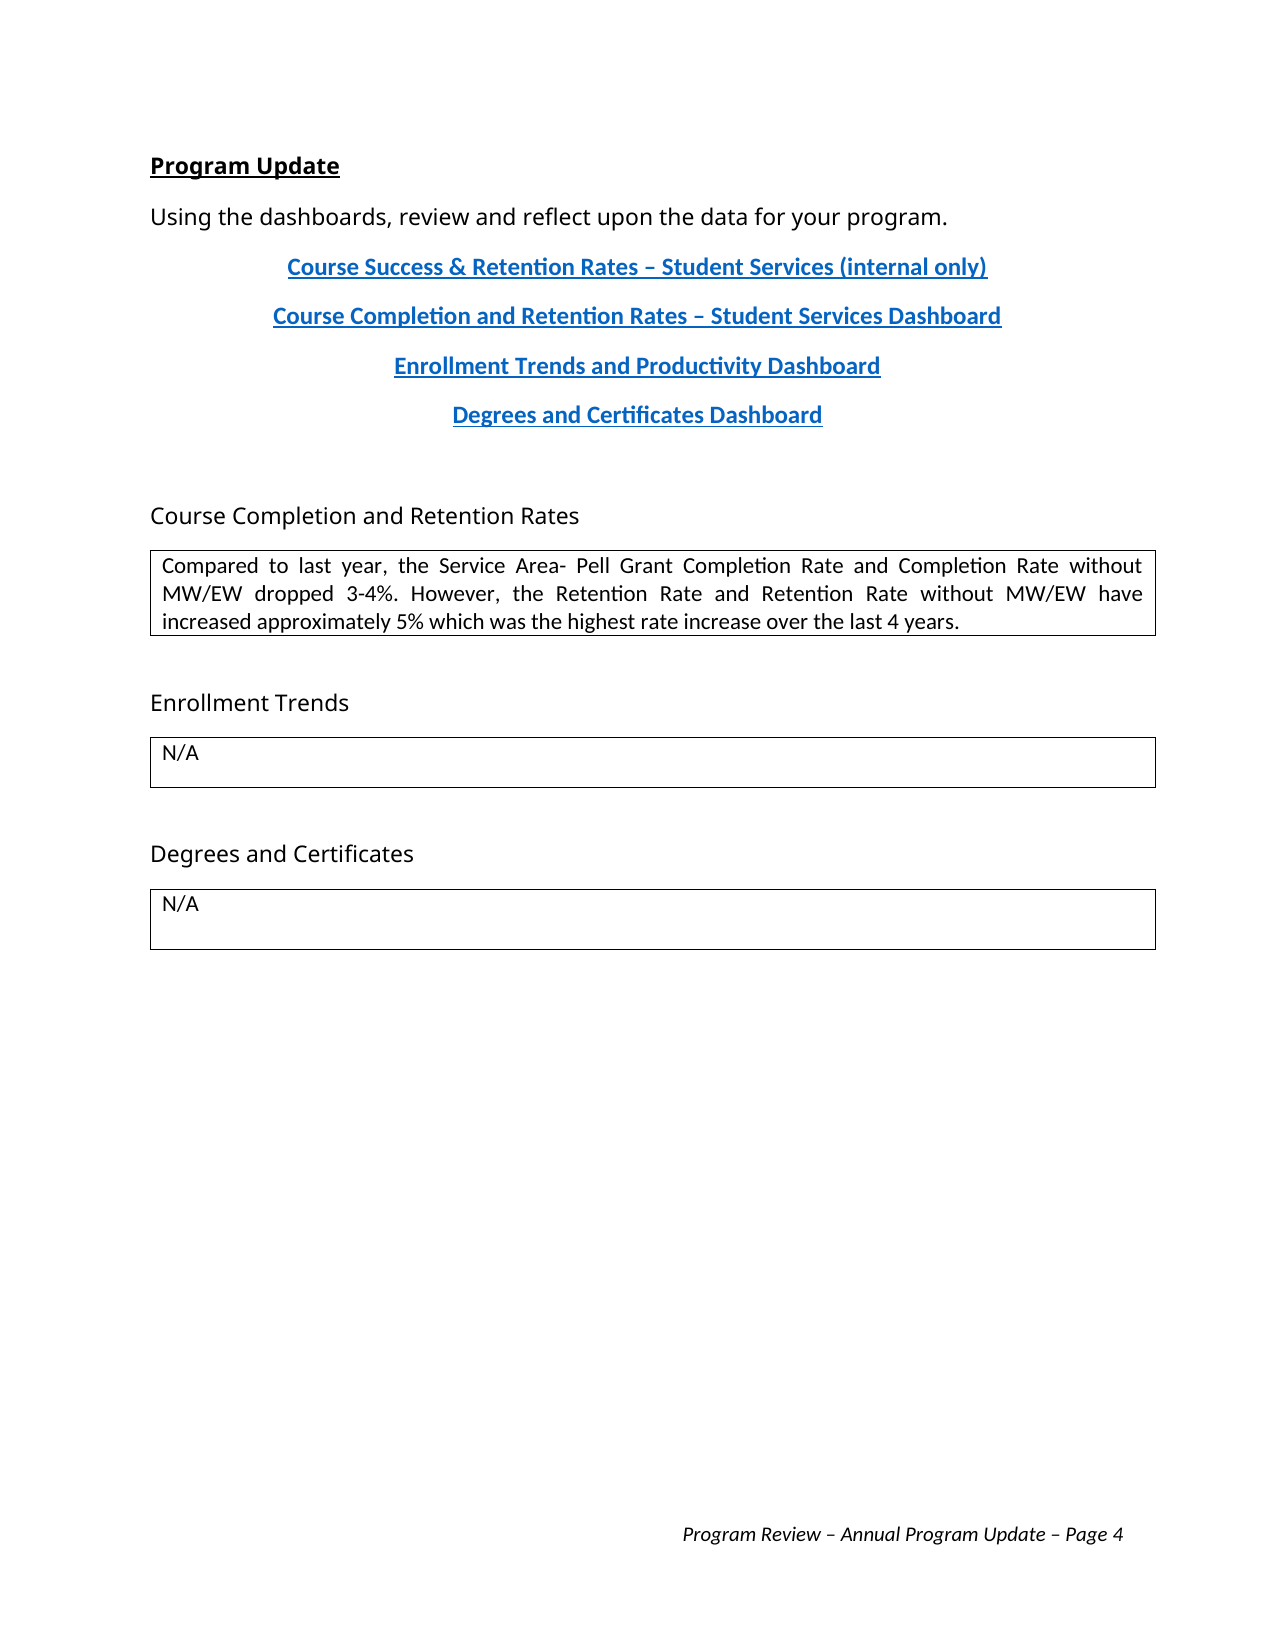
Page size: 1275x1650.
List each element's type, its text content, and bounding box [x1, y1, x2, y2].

table_header N/A [151, 890, 1155, 949]
text Program Update [150, 150, 1125, 181]
table_header Compared to last year, the Service Area- Pell Grant Completion Rate and Completion Rate without MW/EW dropped 3-4%. However, the Retention Rate and Retention Rate without MW/EW have increased approximately 5% which was the highest rate increase over the last 4 years. [151, 551, 1155, 635]
table_header N/A [151, 738, 1155, 787]
text Enrollment Trends [150, 687, 1125, 718]
text Course Completion and Retention Rates [150, 499, 1125, 531]
text Course Success & Retention Rates – Student Services (internal only) [150, 251, 1125, 281]
text Course Completion and Retention Rates – Student Services Dashboard [150, 300, 1125, 331]
text Using the dashboards, review and reflect upon the data for your program. [150, 200, 1125, 232]
text Degrees and Certificates Dashboard [150, 399, 1125, 430]
text Enrollment Trends and Productivity Dashboard [150, 350, 1125, 381]
text Degrees and Certificates [150, 838, 1125, 869]
